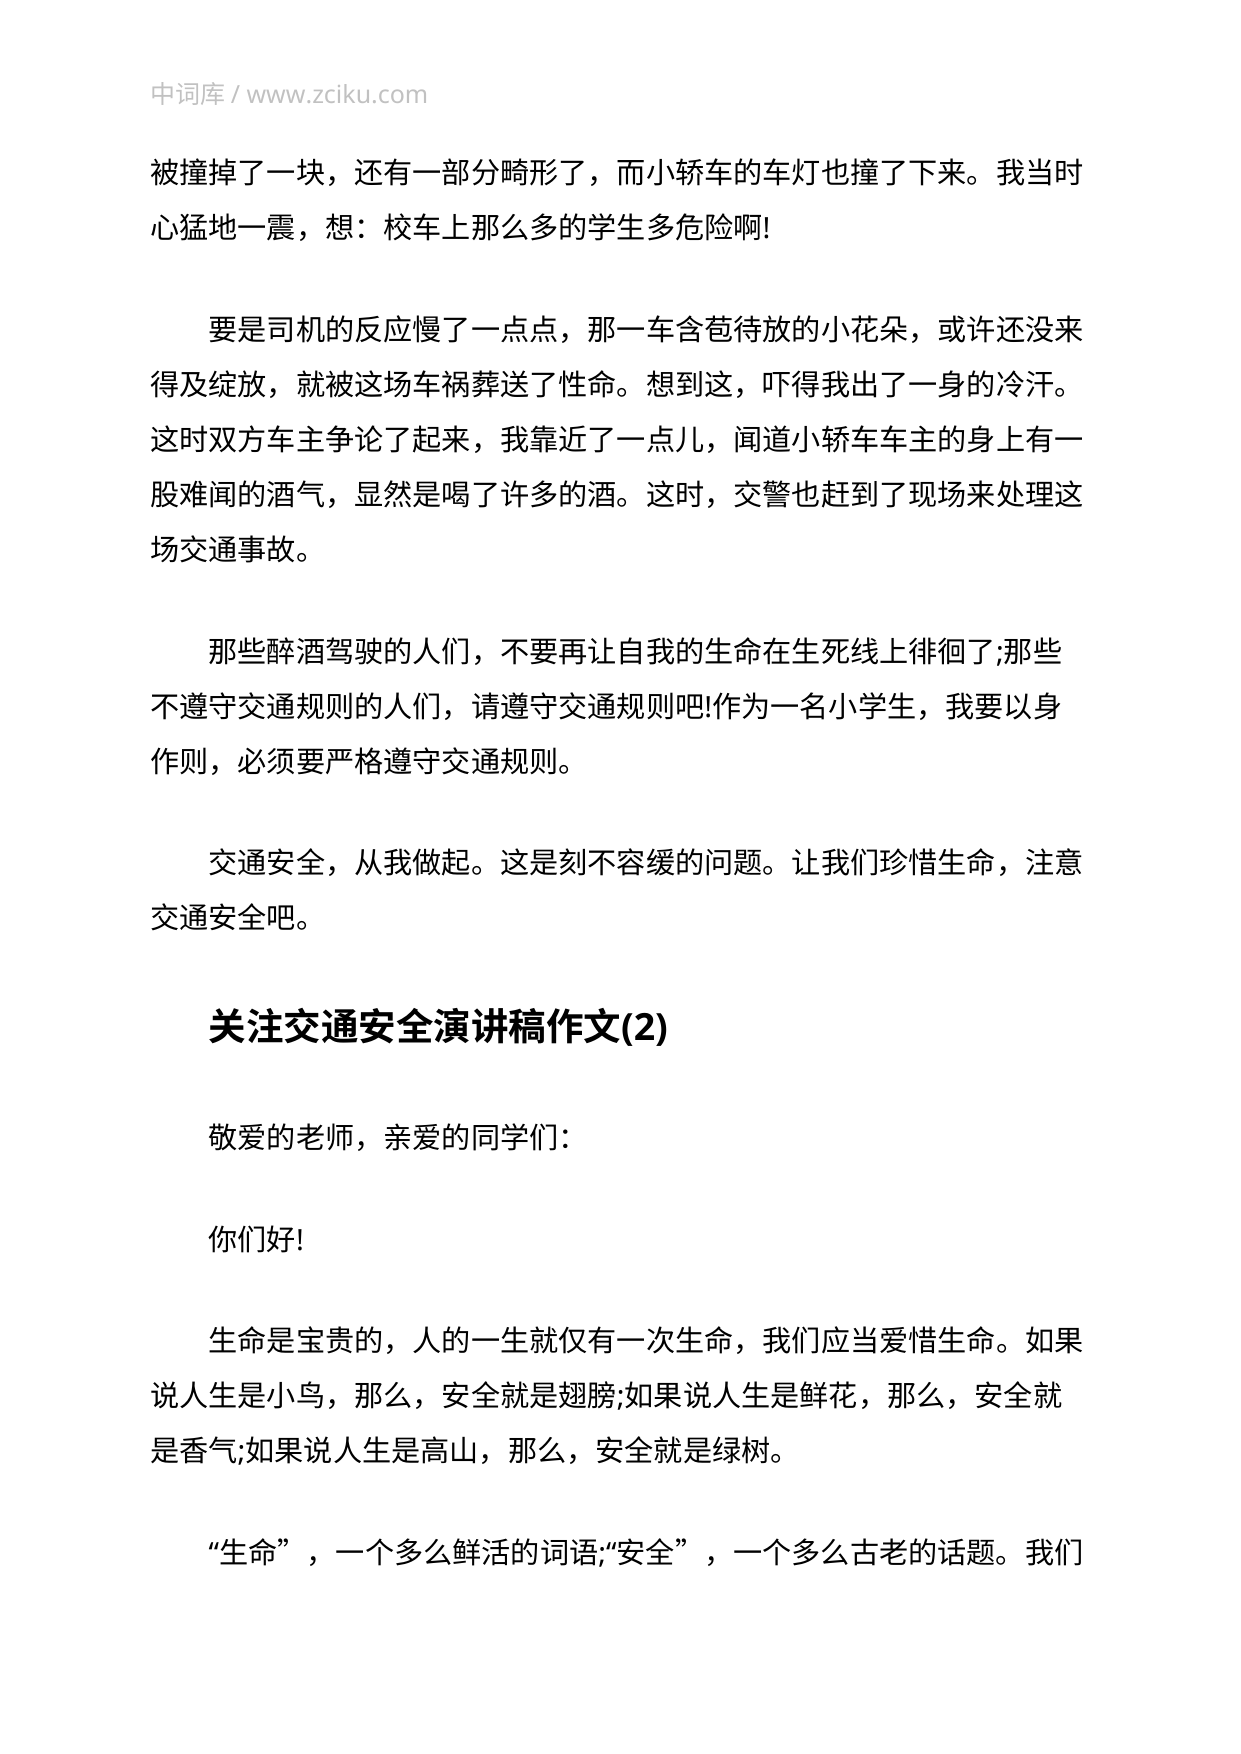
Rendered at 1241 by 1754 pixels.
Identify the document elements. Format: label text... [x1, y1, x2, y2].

text 生命是宝贵的，人的一生就仅有一次生命，我们应当爱惜生命。如果说人生是小鸟，那么，安全就是翅膀;如果说人生是鲜花，那么，安全就是香气;如果说人生是高山，那么，安全就是绿树。 [150, 1318, 1090, 1470]
text 交通安全，从我做起。这是刻不容缓的问题。让我们珍惜生命，注意交通安全吧。 [150, 840, 1090, 937]
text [150, 1530, 1090, 1572]
text 你们好! [150, 1216, 1090, 1258]
text 那些醉酒驾驶的人们，不要再让自我的生命在生死线上徘徊了;那些不遵守交通规则的人们，请遵守交通规则吧!作为一名小学生，我要以身作则，必须要严格遵守交通规则。 [150, 628, 1090, 781]
text 敬爱的老师，亲爱的同学们： [150, 1114, 1090, 1157]
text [150, 150, 1090, 247]
text 关注交通安全演讲稿作文(2) [150, 997, 1090, 1051]
text 要是司机的反应慢了一点点，那一车含苞待放的小花朵，或许还没来得及绽放，就被这场车祸葬送了性命。想到这，吓得我出了一身的冷汗。这时双方车主争论了起来，我靠近了一点儿，闻道小轿车车主的身上有一股难闻的酒气，显然是喝了许多的酒。这时，交警也赶到了现场来处理这场交通事故。 [150, 307, 1090, 569]
